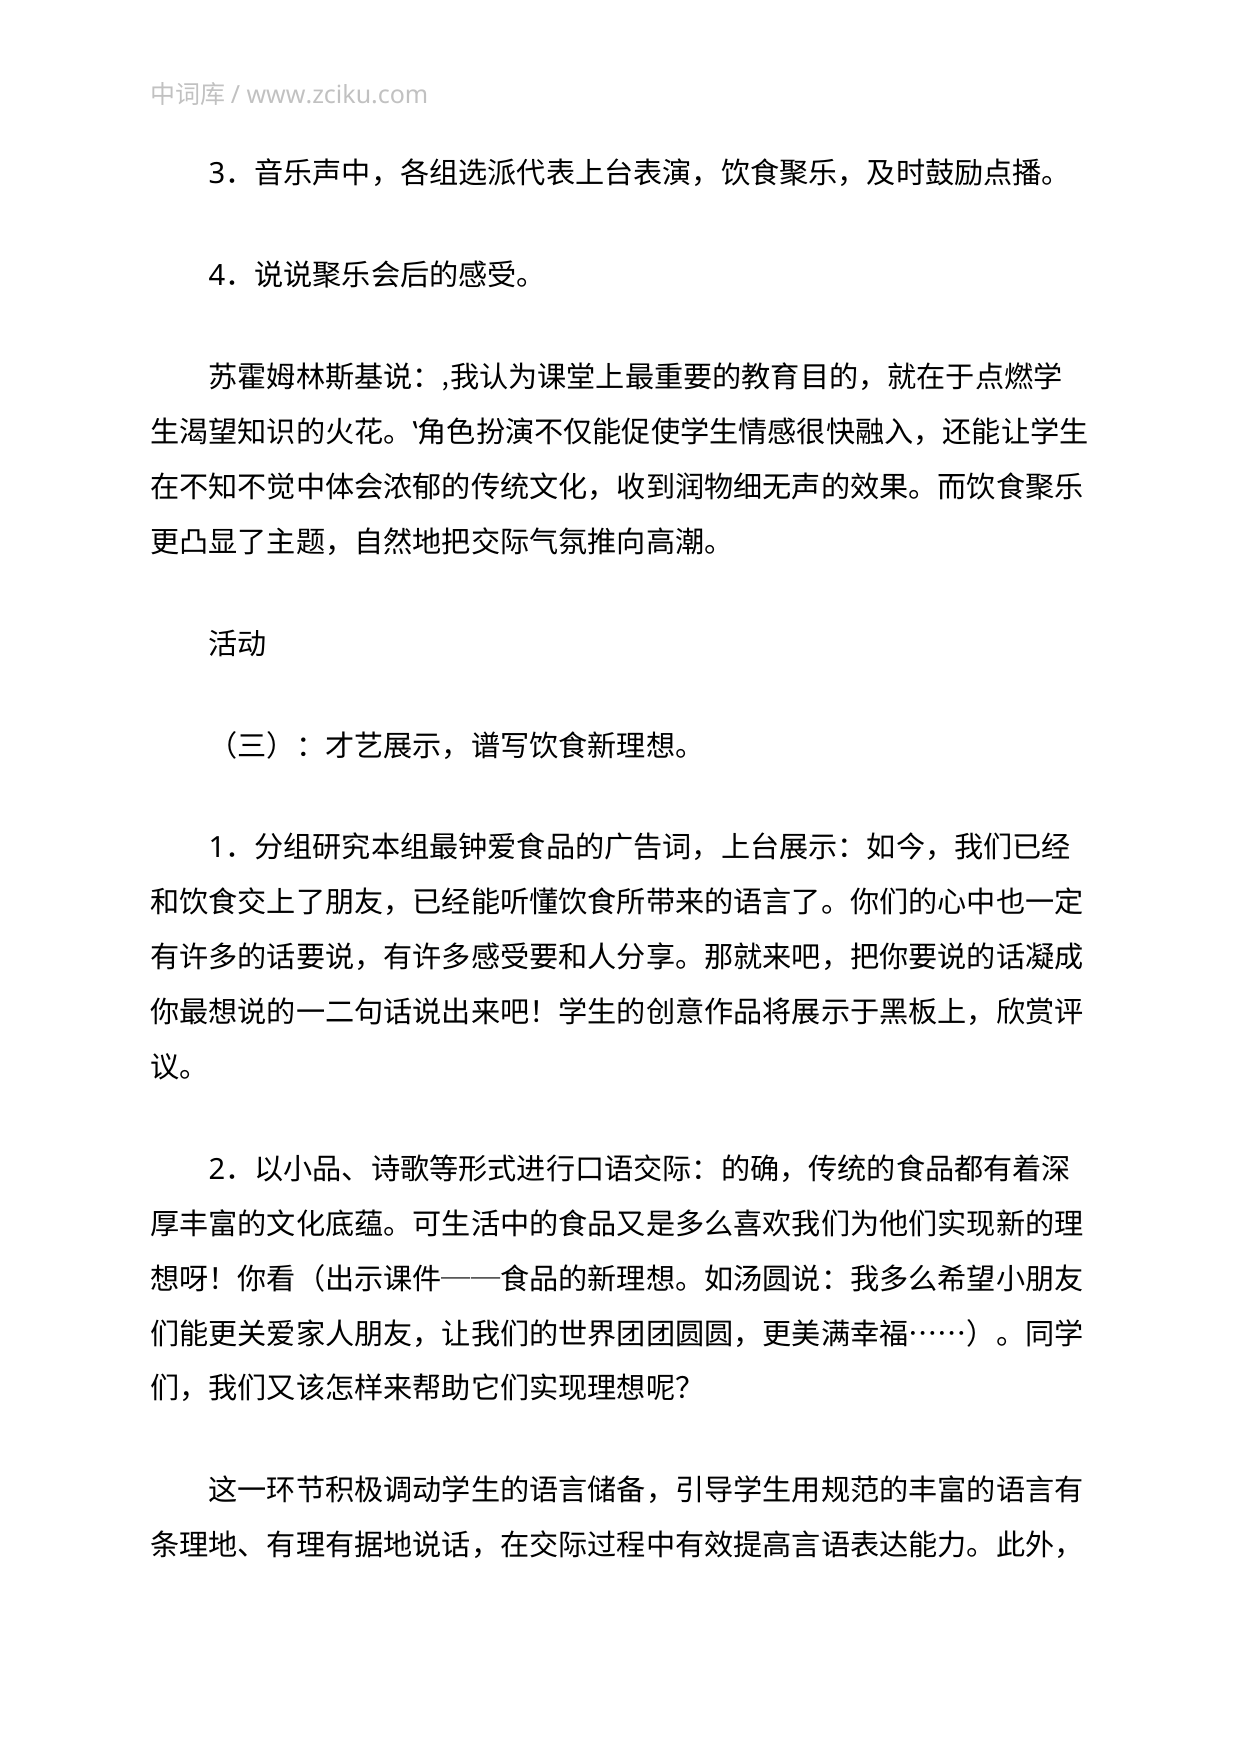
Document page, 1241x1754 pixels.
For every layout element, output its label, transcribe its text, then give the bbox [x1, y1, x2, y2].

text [150, 1467, 1090, 1564]
text 4．说说聚乐会后的感受。 [150, 252, 1090, 294]
text 活动 [150, 620, 1090, 663]
text 苏霍姆林斯基说：‚我认为课堂上最重要的教育目的，就在于点燃学生渴望知识的火花。‛角色扮演不仅能促使学生情感很快融入，还能让学生在不知不觉中体会浓郁的传统文化，收到润物细无声的效果。而饮食聚乐更凸显了主题，自然地把交际气氛推向高潮。 [150, 354, 1090, 561]
text （三）：才艺展示，谱写饮食新理想。 [150, 722, 1090, 764]
text 3．音乐声中，各组选派代表上台表演，饮食聚乐，及时鼓励点播。 [150, 150, 1090, 192]
text 2．以小品、诗歌等形式进行口语交际：的确，传统的食品都有着深厚丰富的文化底蕴。可生活中的食品又是多么喜欢我们为他们实现新的理想呀！你看（出示课件──食品的新理想。如汤圆说：我多么希望小朋友们能更关爱家人朋友，让我们的世界团团圆圆，更美满幸福……）。同学们，我们又该怎样来帮助它们实现理想呢？ [150, 1145, 1090, 1407]
text 1．分组研究本组最钟爱食品的广告词，上台展示：如今，我们已经和饮食交上了朋友，已经能听懂饮食所带来的语言了。你们的心中也一定有许多的话要说，有许多感受要和人分享。那就来吧，把你要说的话凝成你最想说的一二句话说出来吧！学生的创意作品将展示于黑板上，欣赏评议。 [150, 824, 1090, 1086]
